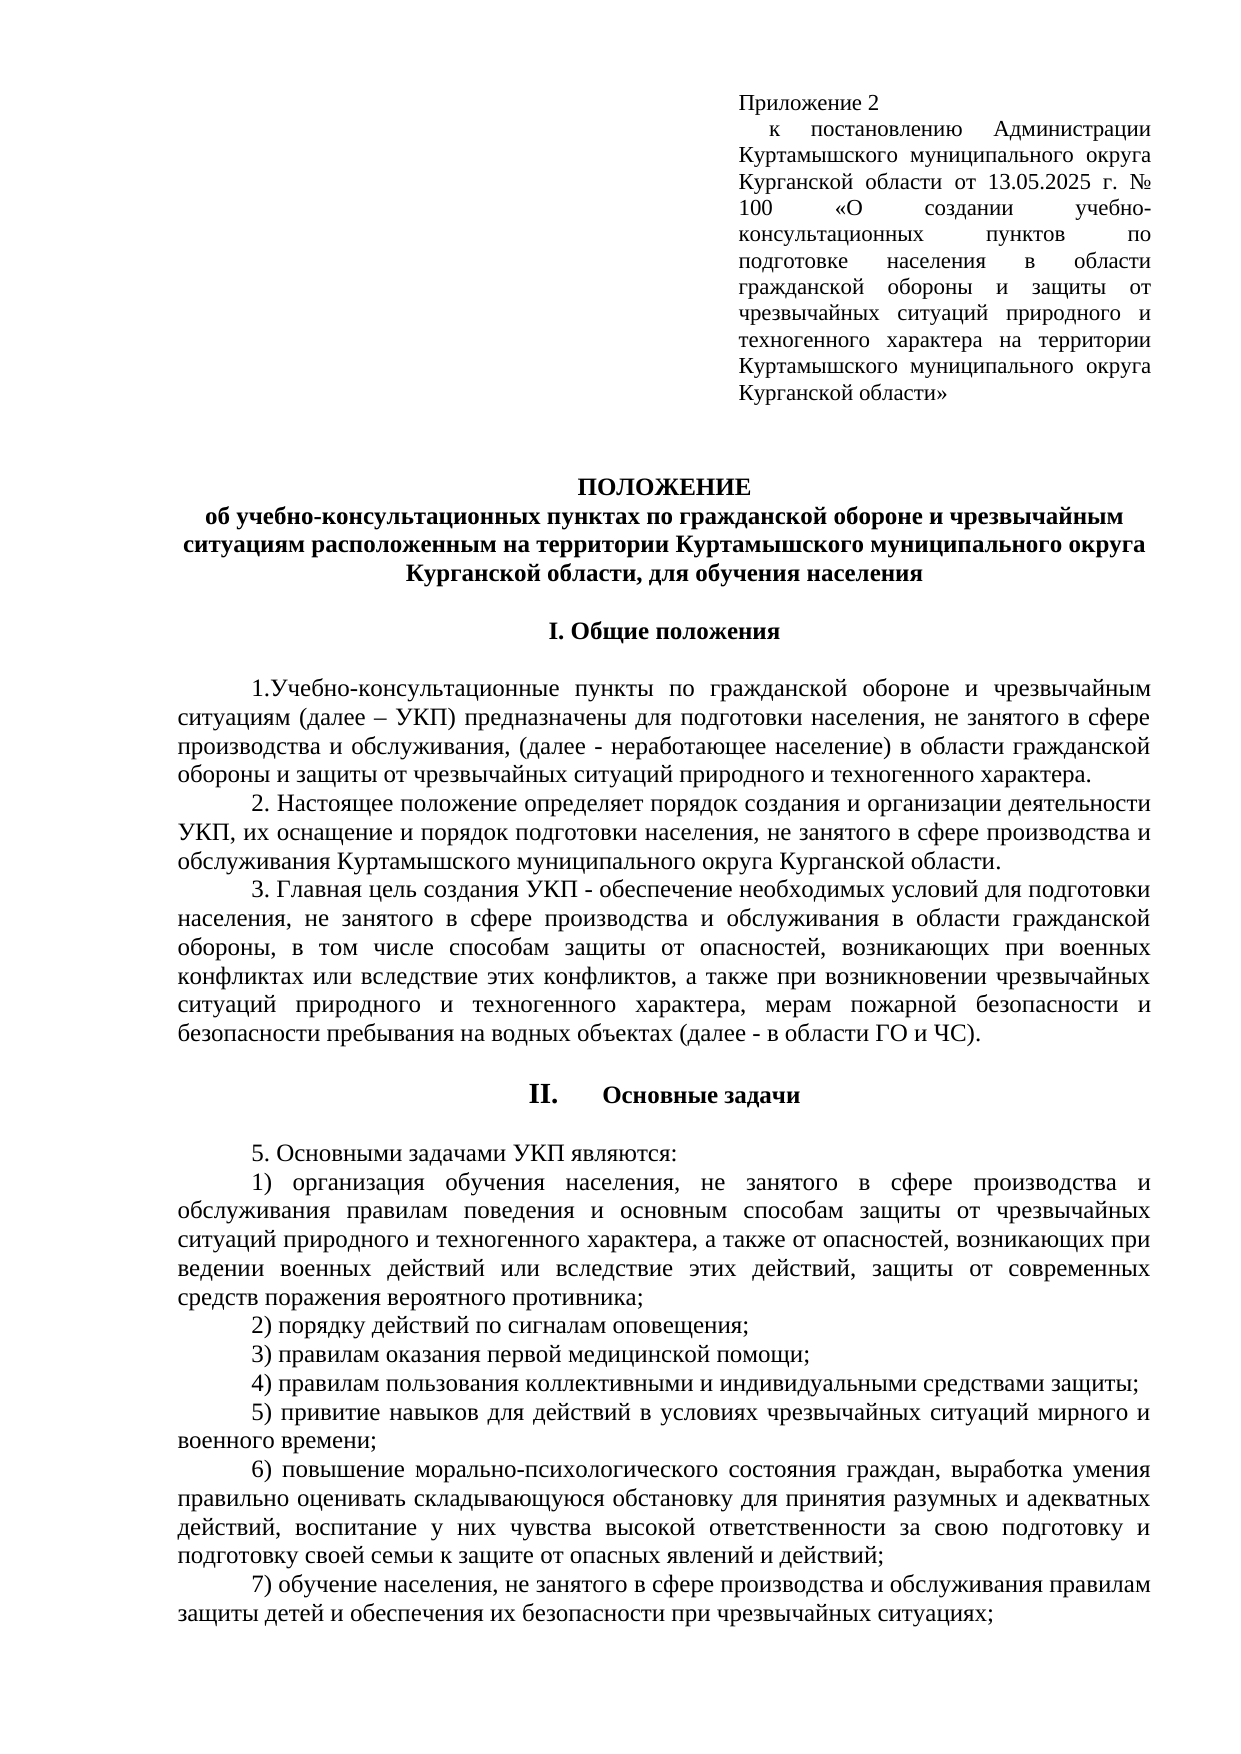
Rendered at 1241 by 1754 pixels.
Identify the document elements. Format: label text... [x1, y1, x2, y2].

text 1) организация обучения населения, не занятого в сфере производства и обслуживания правилам поведения и основным способам защиты от чрезвычайных ситуаций природного и техногенного характера, а также от опасностей, возникающих при ведении военных действий или вследствие этих действий, защиты от современных средств поражения вероятного противника; [177, 1167, 1152, 1311]
text 4) правилам пользования коллективными и индивидуальными средствами защиты; [177, 1368, 1152, 1397]
text об учебно-консультационных пунктах по гражданской обороне и чрезвычайным ситуациям расположенным на территории Куртамышского муниципального округа Курганской области, для обучения населения [177, 501, 1152, 587]
text ПОЛОЖЕНИЕ [177, 472, 1152, 501]
list Основные задачи [177, 1076, 1152, 1109]
text I. Общие положения [177, 616, 1152, 644]
text 3) правилам оказания первой медицинской помощи; [177, 1339, 1152, 1368]
text 6) повышение морально-психологического состояния граждан, выработка умения правильно оценивать складывающуюся обстановку для принятия разумных и адекватных действий, воспитание у них чувства высокой ответственности за свою подготовку и подготовку своей семьи к защите от опасных явлений и действий; [177, 1454, 1152, 1569]
text 5) привитие навыков для действий в условиях чрезвычайных ситуаций мирного и военного времени; [177, 1397, 1152, 1454]
text 2) порядку действий по сигналам оповещения; [177, 1311, 1152, 1339]
text 1.Учебно-консультационные пункты по гражданской обороне и чрезвычайным ситуациям (далее – УКП) предназначены для подготовки населения, не занятого в сфере производства и обслуживания, (далее - неработающее население) в области гражданской обороны и защиты от чрезвычайных ситуаций природного и техногенного характера. [177, 673, 1152, 788]
text 5. Основными задачами УКП являются: [177, 1138, 1152, 1167]
text 7) обучение населения, не занятого в сфере производства и обслуживания правилам защиты детей и обеспечения их безопасности при чрезвычайных ситуациях; [177, 1569, 1152, 1627]
text 3. Главная цель создания УКП - обеспечение необходимых условий для подготовки населения, не занятого в сфере производства и обслуживания в области гражданской обороны, в том числе способам защиты от опасностей, возникающих при военных конфликтах или вследствие этих конфликтов, а также при возникновении чрезвычайных ситуаций природного и техногенного характера, мерам пожарной безопасности и безопасности пребывания на водных объектах (далее - в области ГО и ЧС). [177, 874, 1152, 1047]
text 2. Настоящее положение определяет порядок создания и организации деятельности УКП, их оснащение и порядок подготовки населения, не занятого в сфере производства и обслуживания Куртамышского муниципального округа Курганской области. [177, 788, 1152, 874]
text Приложение 2 [738, 89, 1152, 115]
text к постановлению Администрации Куртамышского муниципального округа Курганской области от 13.05.2025 г. № 100 «О создании учебно-консультационных пунктов по подготовке населения в области гражданской обороны и защиты от чрезвычайных ситуаций природного и техногенного характера на территории Куртамышского муниципального округа Курганской области» [738, 115, 1152, 405]
